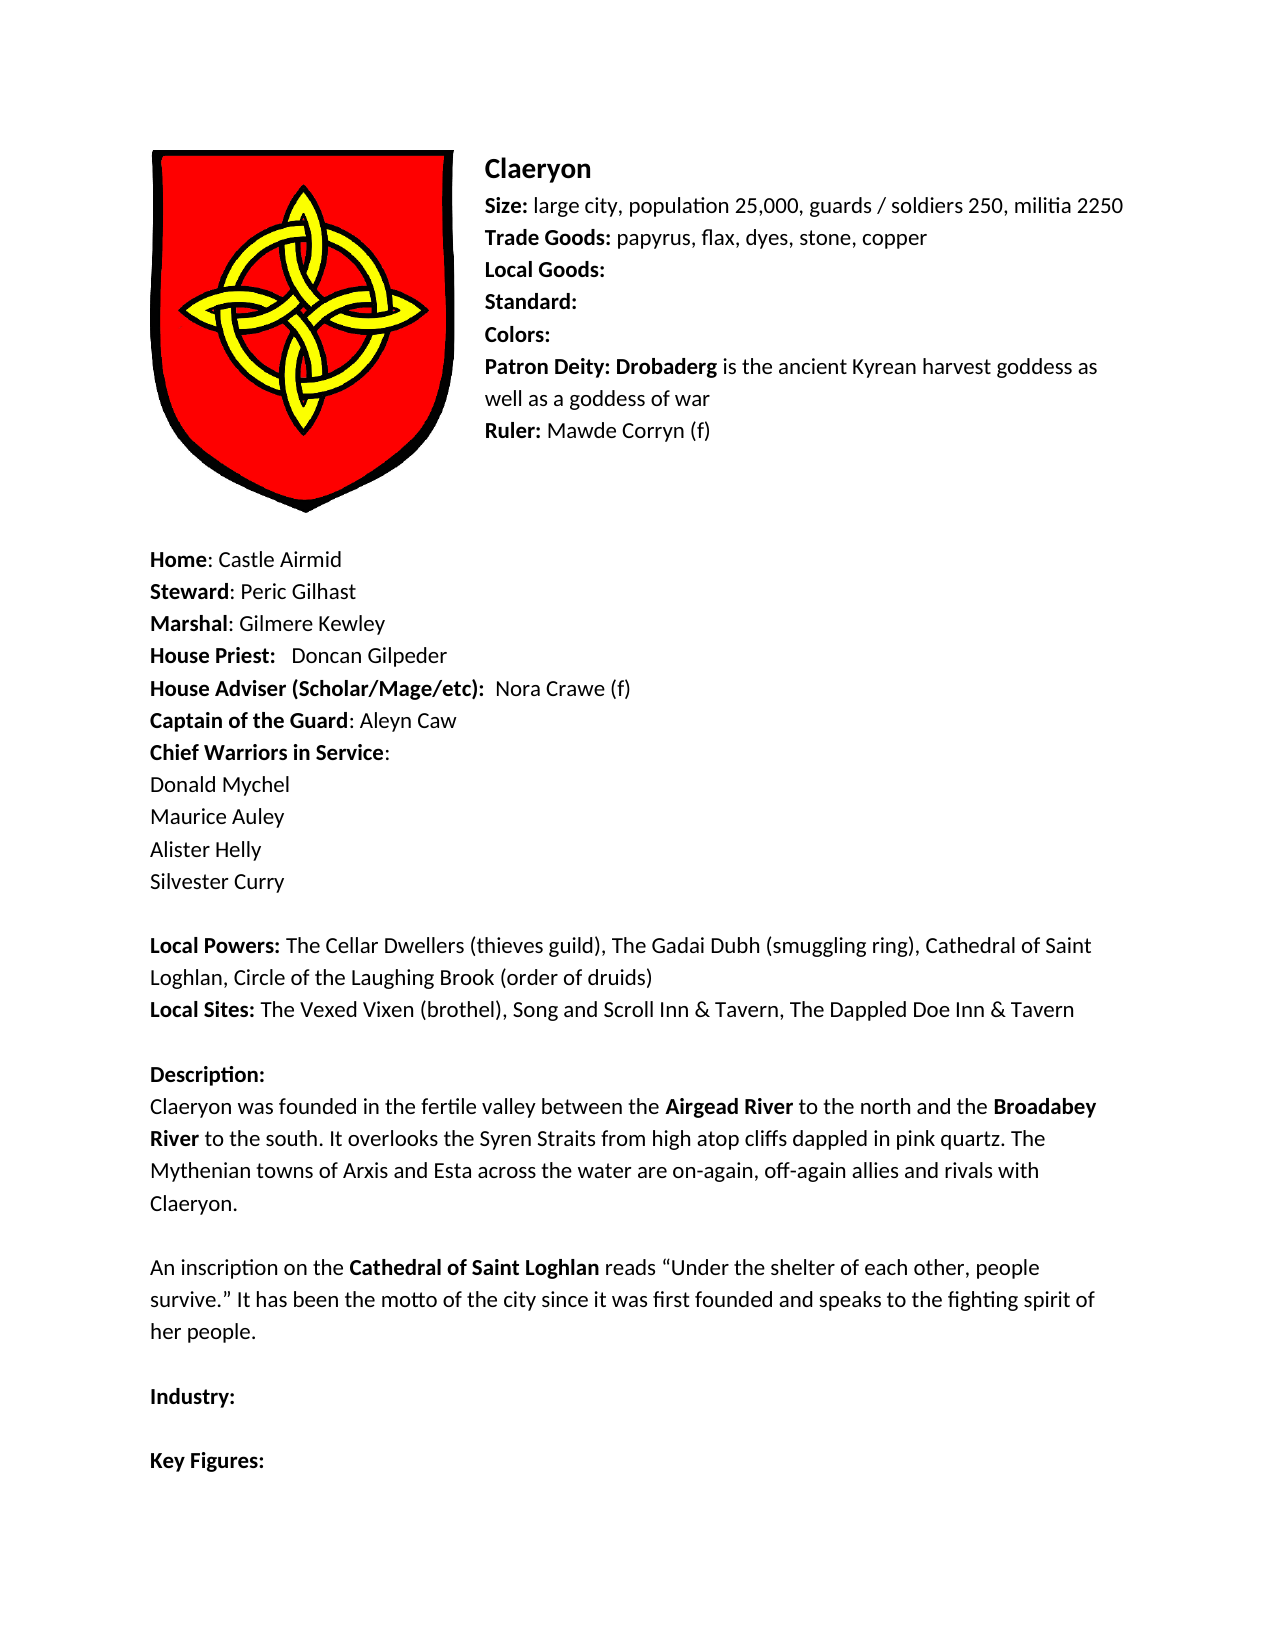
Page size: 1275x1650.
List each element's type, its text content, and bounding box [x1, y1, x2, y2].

text House Adviser (Scholar/Mage/etc): Nora Crawe (f) [150, 674, 1125, 702]
text Alister Helly [150, 835, 1125, 863]
text Steward: Peric Gilhast [150, 577, 1125, 605]
picture [150, 150, 455, 513]
text Ruler: Mawde Corryn (f) [455, 416, 1125, 444]
text Marshal: Gilmere Kewley [150, 609, 1125, 637]
text Silvester Curry [150, 867, 1125, 895]
text Industry: [150, 1382, 1125, 1410]
text Patron Deity: Drobaderg is the ancient Kyrean harvest goddess as well as a goddess of war [455, 352, 1125, 412]
text Local Sites: The Vexed Vixen (brothel), Song and Scroll Inn & Tavern, The Dappled Doe Inn & Tavern [150, 996, 1125, 1024]
text Chief Warriors in Service: [150, 738, 1125, 766]
text Claeryon was founded in the fertile valley between the Airgead River to the north and the Broadabey River to the south. It overlooks the Syren Straits from high atop cliffs dappled in pink quartz. The Mythenian towns of Arxis and Esta across the water are on-again, off-again allies and rivals with Claeryon. [150, 1092, 1125, 1217]
text Local Powers: The Cellar Dwellers (thieves guild), The Gadai Dubh (smuggling ring), Cathedral of Saint Loghlan, Circle of the Laughing Brook (order of druids) [150, 931, 1125, 991]
text Local Goods: [455, 255, 1125, 283]
text House Priest: Doncan Gilpeder [150, 642, 1125, 669]
text Maurice Auley [150, 802, 1125, 831]
text Donald Mychel [150, 770, 1125, 798]
text Description: [150, 1060, 1125, 1088]
text Claeryon [455, 150, 1125, 186]
text An inscription on the Cathedral of Saint Loghlan reads “Under the shelter of each other, people survive.” It has been the motto of the city since it was first founded and speaks to the fighting spirit of her people. [150, 1253, 1125, 1346]
text Standard: [455, 287, 1125, 316]
text Trade Goods: papyrus, flax, dyes, stone, copper [455, 223, 1125, 251]
text Home: Castle Airmid [150, 545, 1125, 573]
text Colors: [455, 320, 1125, 348]
text Size: large city, population 25,000, guards / soldiers 250, militia 2250 [455, 191, 1125, 219]
text Key Figures: [150, 1446, 1125, 1474]
text Captain of the Guard: Aleyn Caw [150, 706, 1125, 734]
